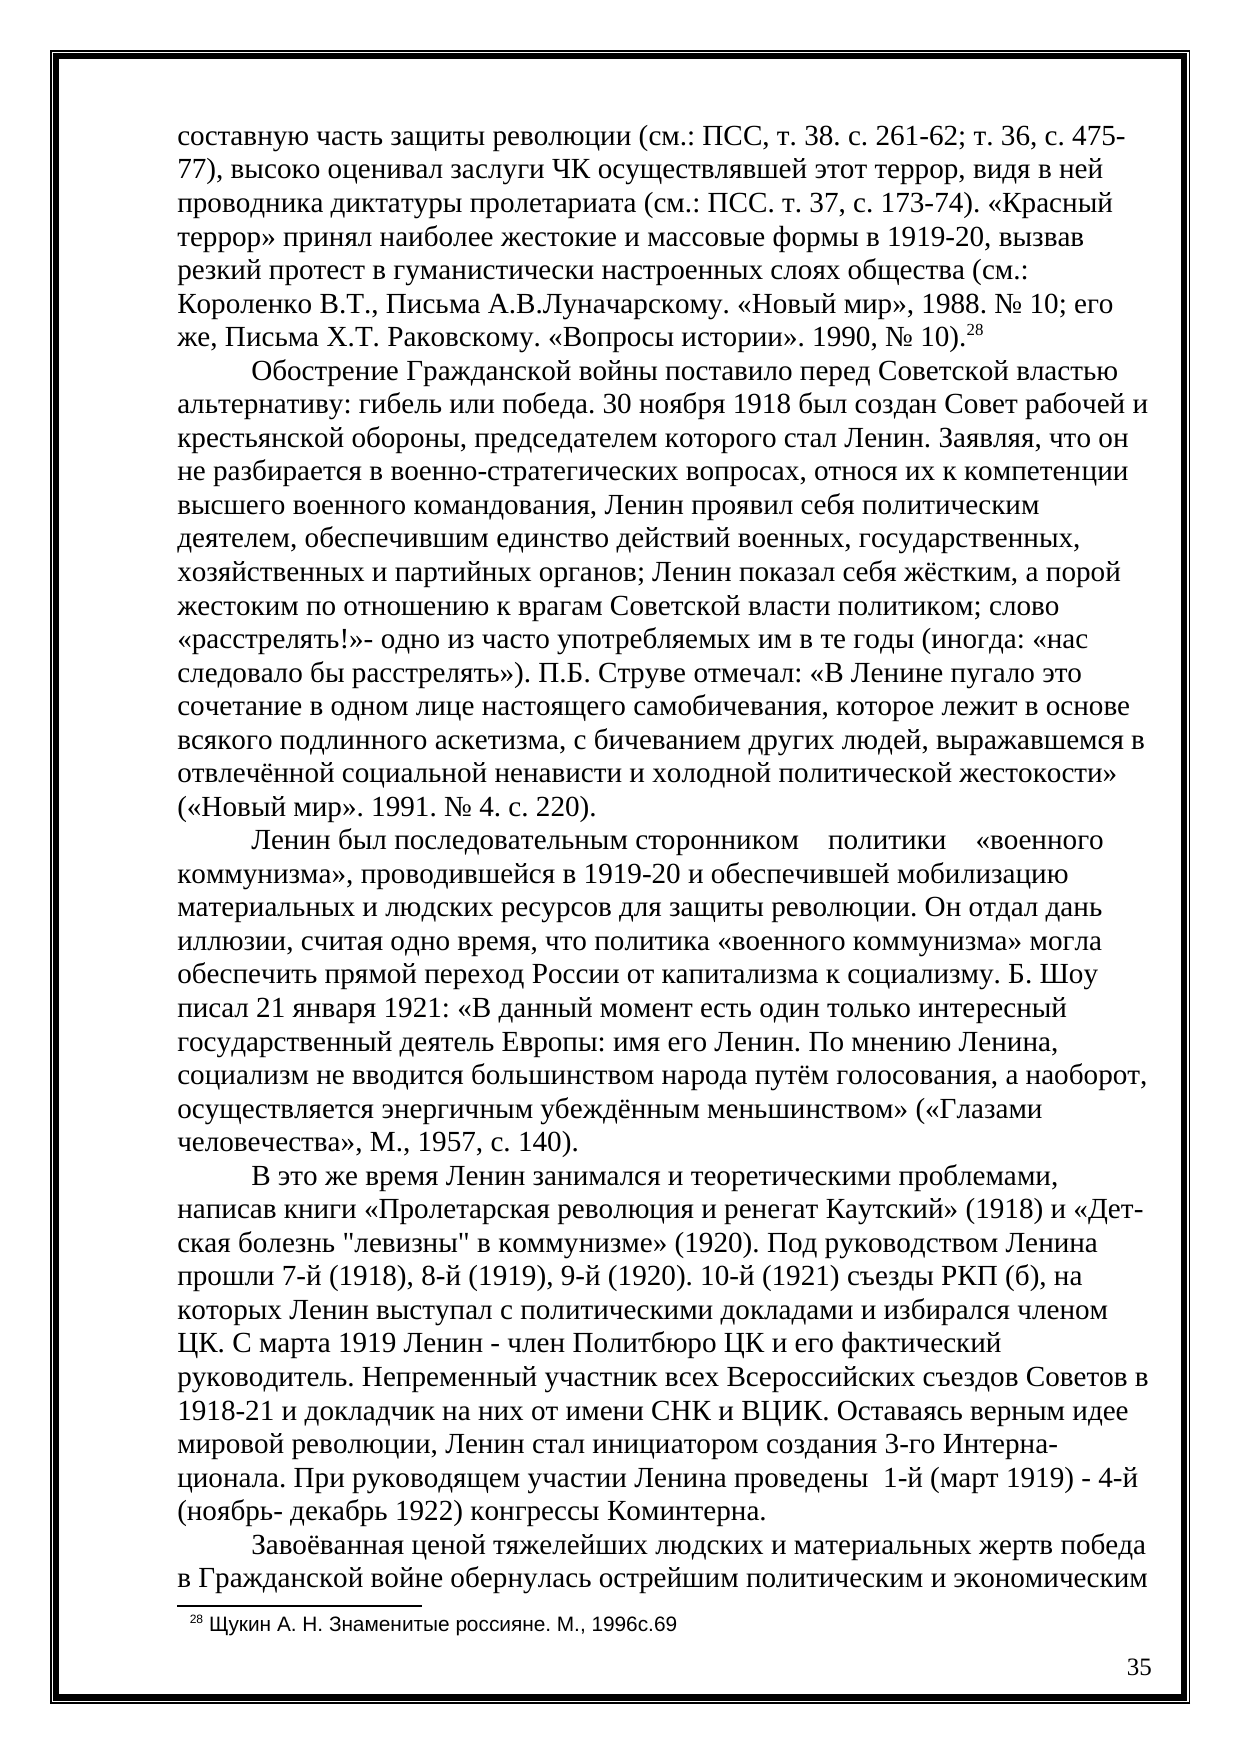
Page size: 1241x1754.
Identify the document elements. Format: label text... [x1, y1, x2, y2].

text Обострение Гражданской войны поставило перед Советской властью альтернативу: гибель или победа. 30 ноября 1918 был создан Совет рабочей и крестьянской обороны, председателем которого стал Ленин. Заявляя, что он не разбирается в военно-стратегических вопросах, относя их к компетенции высшего военного командования, Ленин проявил себя политическим деятелем, обеспечившим единство действий военных, государственных, хозяйственных и партийных органов; Ленин показал себя жёстким, а порой жестоким по отношению к врагам Советской власти политиком; слово «расстрелять!»- одно из часто употребляемых им в те годы (иногда: «нас следовало бы расстрелять»). П.Б. Струве отмечал: «В Ленине пугало это сочетание в одном лице настоящего самобичевания, которое лежит в основе всякого подлинного аскетизма, с бичеванием других людей, выражавшемся в отвлечённой социальной ненависти и холодной политической жестокости» («Новый мир». 1991. № 4. с. 220). [177, 353, 1152, 822]
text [177, 118, 1152, 353]
text В это же время Ленин занимался и теоретическими проблемами, написав книги «Пролетарская революция и ренегат Каутский» (1918) и «Детская болезнь "левизны" в коммунизме» (1920). Под руководством Ленина прошли 7-й (1918), 8-й (1919), 9-й (1920). 10-й (1921) съезды РКП (б), на которых Ленин выступал с политическими докладами и избирался членом ЦК. С марта 1919 Ленин - член Политбюро ЦК и его фактический руководитель. Непременный участник всех Всероссийских съездов Советов в 1918-21 и докладчик на них от имени СНК и ВЦИК. Оставаясь верным идее мировой революции, Ленин стал инициатором создания 3-го Интернационала. При руководящем участии Ленина проведены 1-й (март 1919) - 4-й (ноябрь- декабрь 1922) конгрессы Коминтерна. [177, 1158, 1152, 1527]
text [177, 1527, 1152, 1594]
text Ленин был последовательным сторонником политики «военного коммунизма», проводившейся в 1919-20 и обеспечившей мобилизацию материальных и людских ресурсов для защиты революции. Он отдал дань иллюзии, считая одно время, что политика «военного коммунизма» могла обеспечить прямой переход России от капитализма к социализму. Б. Шоу писал 21 января 1921: «В данный момент есть один только интересный государственный деятель Европы: имя его Ленин. По мнению Ленина, социализм не вводится большинством народа путём голосования, а наоборот, осуществляется энергичным убеждённым меньшинством» («Глазами человечества», М., 1957, с. 140). [177, 822, 1152, 1158]
